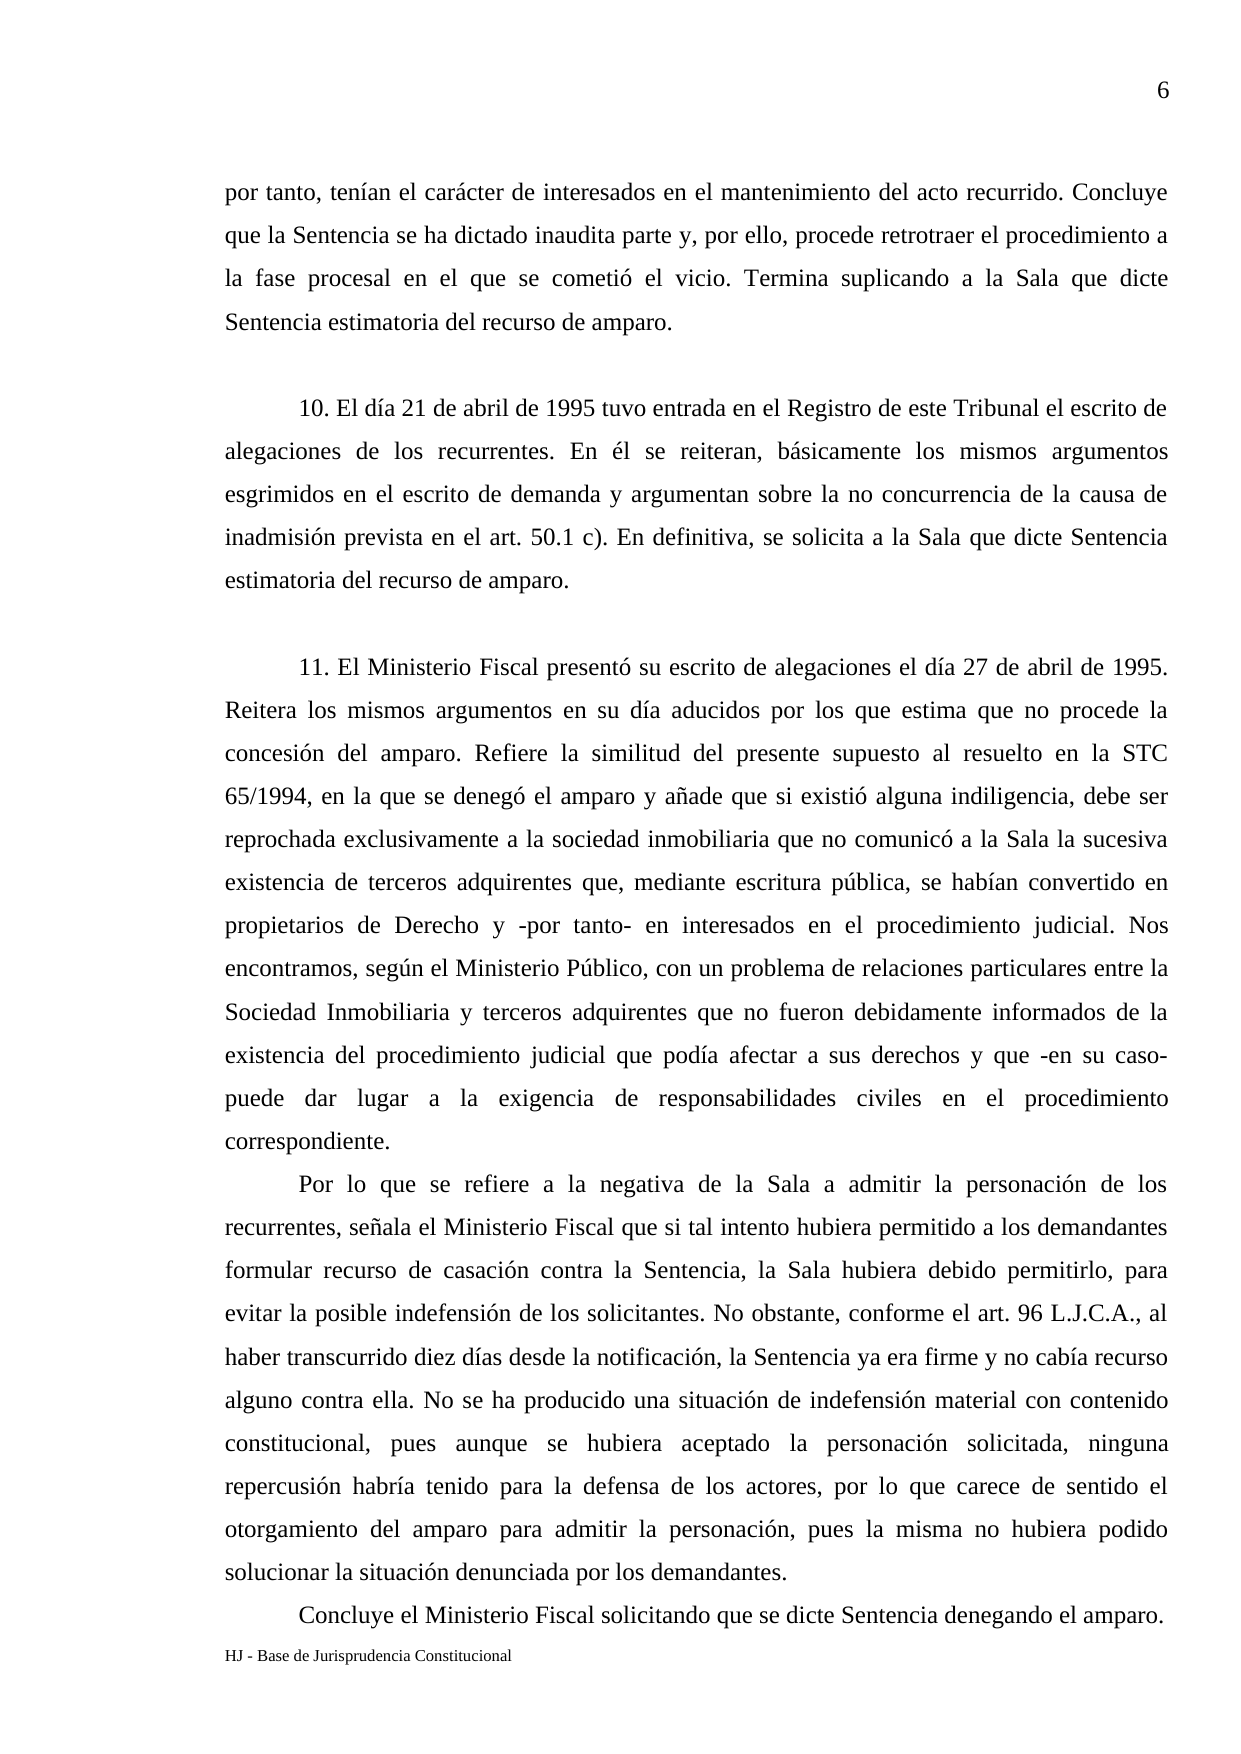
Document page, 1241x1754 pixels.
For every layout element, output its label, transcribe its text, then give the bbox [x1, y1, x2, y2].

text Concluye el Ministerio Fiscal solicitando que se dicte Sentencia denegando el amparo. [224, 1600, 1169, 1629]
text Por lo que se refiere a la negativa de la Sala a admitir la personación de los recurrentes, señala el Ministerio Fiscal que si tal intento hubiera permitido a los demandantes formular recurso de casación contra la Sentencia, la Sala hubiera debido permitirlo, para evitar la posible indefensión de los solicitantes. No obstante, conforme el art. 96 L.J.C.A., al haber transcurrido diez días desde la notificación, la Sentencia ya era firme y no cabía recurso alguno contra ella. No se ha producido una situación de indefensión material con contenido constitucional, pues aunque se hubiera aceptado la personación solicitada, ninguna repercusión habría tenido para la defensa de los actores, por lo que carece de sentido el otorgamiento del amparo para admitir la personación, pues la misma no hubiera podido solucionar la situación denunciada por los demandantes. [224, 1169, 1169, 1586]
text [224, 177, 1169, 335]
text 10. El día 21 de abril de 1995 tuvo entrada en el Registro de este Tribunal el escrito de alegaciones de los recurrentes. En él se reiteran, básicamente los mismos argumentos esgrimidos en el escrito de demanda y argumentan sobre la no concurrencia de la causa de inadmisión prevista en el art. 50.1 c). En definitiva, se solicita a la Sala que dicte Sentencia estimatoria del recurso de amparo. [224, 393, 1169, 594]
text 11. El Ministerio Fiscal presentó su escrito de alegaciones el día 27 de abril de 1995. Reitera los mismos argumentos en su día aducidos por los que estima que no procede la concesión del amparo. Refiere la similitud del presente supuesto al resuelto en la STC 65/1994, en la que se denegó el amparo y añade que si existió alguna indiligencia, debe ser reprochada exclusivamente a la sociedad inmobiliaria que no comunicó a la Sala la sucesiva existencia de terceros adquirentes que, mediante escritura pública, se habían convertido en propietarios de Derecho y -por tanto- en interesados en el procedimiento judicial. Nos encontramos, según el Ministerio Público, con un problema de relaciones particulares entre la Sociedad Inmobiliaria y terceros adquirentes que no fueron debidamente informados de la existencia del procedimiento judicial que podía afectar a sus derechos y que -en su caso- puede dar lugar a la exigencia de responsabilidades civiles en el procedimiento correspondiente. [224, 652, 1169, 1155]
